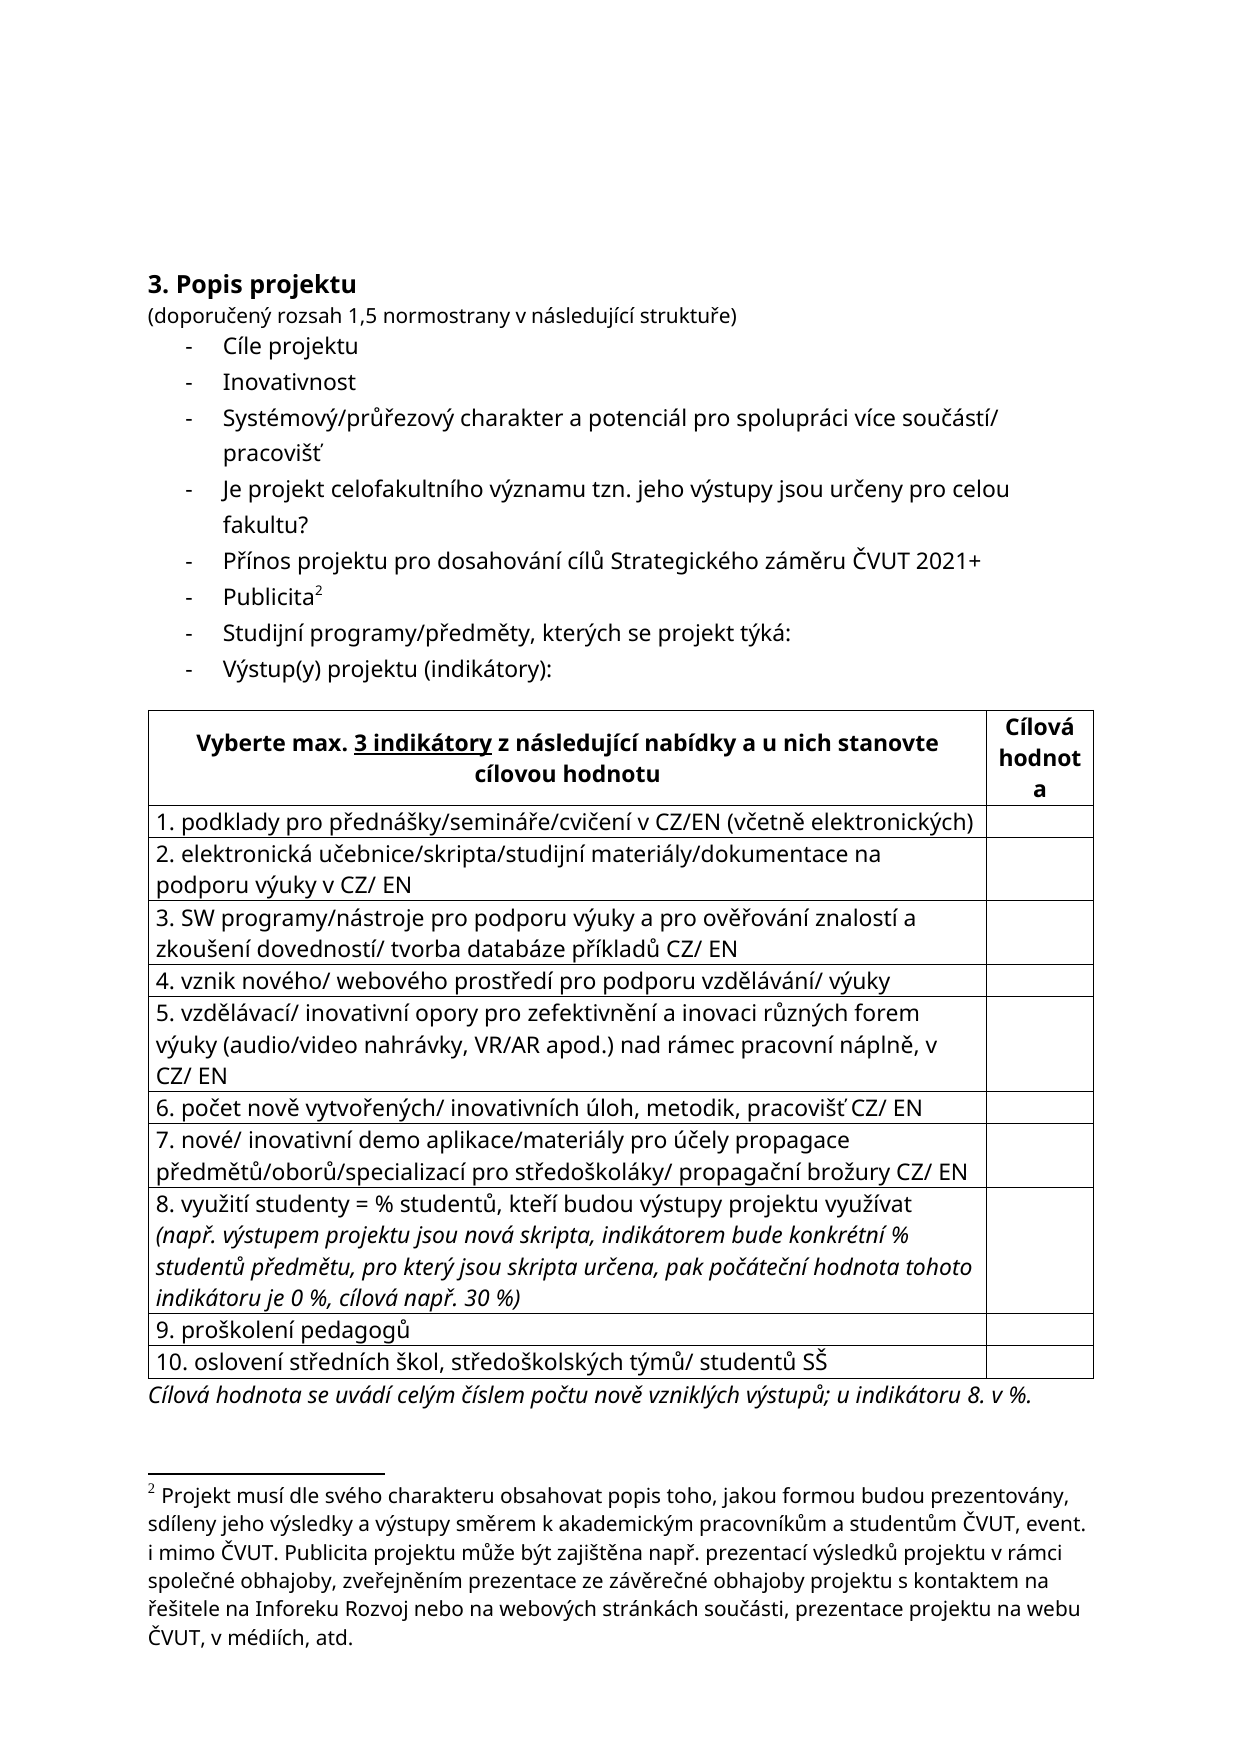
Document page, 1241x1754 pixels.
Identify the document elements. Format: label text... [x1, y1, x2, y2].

list Přínos projektu pro dosahování cílů Strategického záměru ČVUT 2021+ [185, 545, 1092, 576]
table_cell 9. proškolení pedagogů [149, 1314, 986, 1345]
text Cílová hodnota se uvádí celým číslem počtu nově vzniklých výstupů; u indikátoru 8. v %. [148, 1379, 1092, 1410]
table_cell 7. nové/ inovativní demo aplikace/materiály pro účely propagace předmětů/oborů/specializací pro středoškoláky/ propagační brožury CZ/ EN [149, 1124, 986, 1187]
table_header Cílová hodnota [987, 711, 1093, 804]
list Publicita [185, 581, 1092, 612]
list Studijní programy/předměty, kterých se projekt týká: [185, 617, 1092, 648]
table_cell 1. podklady pro přednášky/semináře/cvičení v CZ/EN (včetně elektronických) [149, 806, 986, 837]
table_cell 2. elektronická učebnice/skripta/studijní materiály/dokumentace na podporu výuky v CZ/ EN [149, 838, 986, 900]
table_cell 5. vzdělávací/ inovativní opory pro zefektivnění a inovaci různých forem výuky (audio/video nahrávky, VR/AR apod.) nad rámec pracovní náplně, v CZ/ EN [149, 997, 986, 1091]
table_cell 6. počet nově vytvořených/ inovativních úloh, metodik, pracovišť CZ/ EN [149, 1092, 986, 1123]
table_header Vyberte max. 3 indikátory z následující nabídky a u nich stanovte cílovou hodnotu [149, 711, 986, 804]
text (doporučený rozsah 1,5 normostrany v následující struktuře) [148, 301, 1092, 329]
list Výstup(y) projektu (indikátory): [185, 653, 1092, 684]
text 3. Popis projektu [148, 267, 1092, 301]
table_cell [987, 997, 1093, 1091]
table_cell [987, 1346, 1093, 1377]
table_cell [987, 901, 1093, 964]
list Inovativnost [185, 366, 1092, 397]
list Cíle projektu [185, 329, 1092, 361]
table_cell [987, 838, 1093, 900]
table_cell 8. využití studenty = % studentů, kteří budou výstupy projektu využívat (např. výstupem projektu jsou nová skripta, indikátorem bude konkrétní % studentů předmětu, pro který jsou skripta určena, pak počáteční hodnota tohoto indikátoru je 0 %, cílová např. 30 %) [149, 1188, 986, 1313]
table_cell 3. SW programy/nástroje pro podporu výuky a pro ověřování znalostí a zkoušení dovedností/ tvorba databáze příkladů CZ/ EN [149, 901, 986, 964]
list Systémový/průřezový charakter a potenciál pro spolupráci více součástí/ pracovišť [185, 401, 1092, 469]
table_cell [987, 1092, 1093, 1123]
table_cell 10. oslovení středních škol, středoškolských týmů/ studentů SŠ [149, 1346, 986, 1377]
table_cell [987, 1124, 1093, 1187]
table_cell [987, 1314, 1093, 1345]
table_cell [987, 806, 1093, 837]
table_cell [987, 1188, 1093, 1313]
list Je projekt celofakultního významu tzn. jeho výstupy jsou určeny pro celou fakultu? [185, 473, 1092, 541]
table_cell 4. vznik nového/ webového prostředí pro podporu vzdělávání/ výuky [149, 965, 986, 996]
table_cell [987, 965, 1093, 996]
